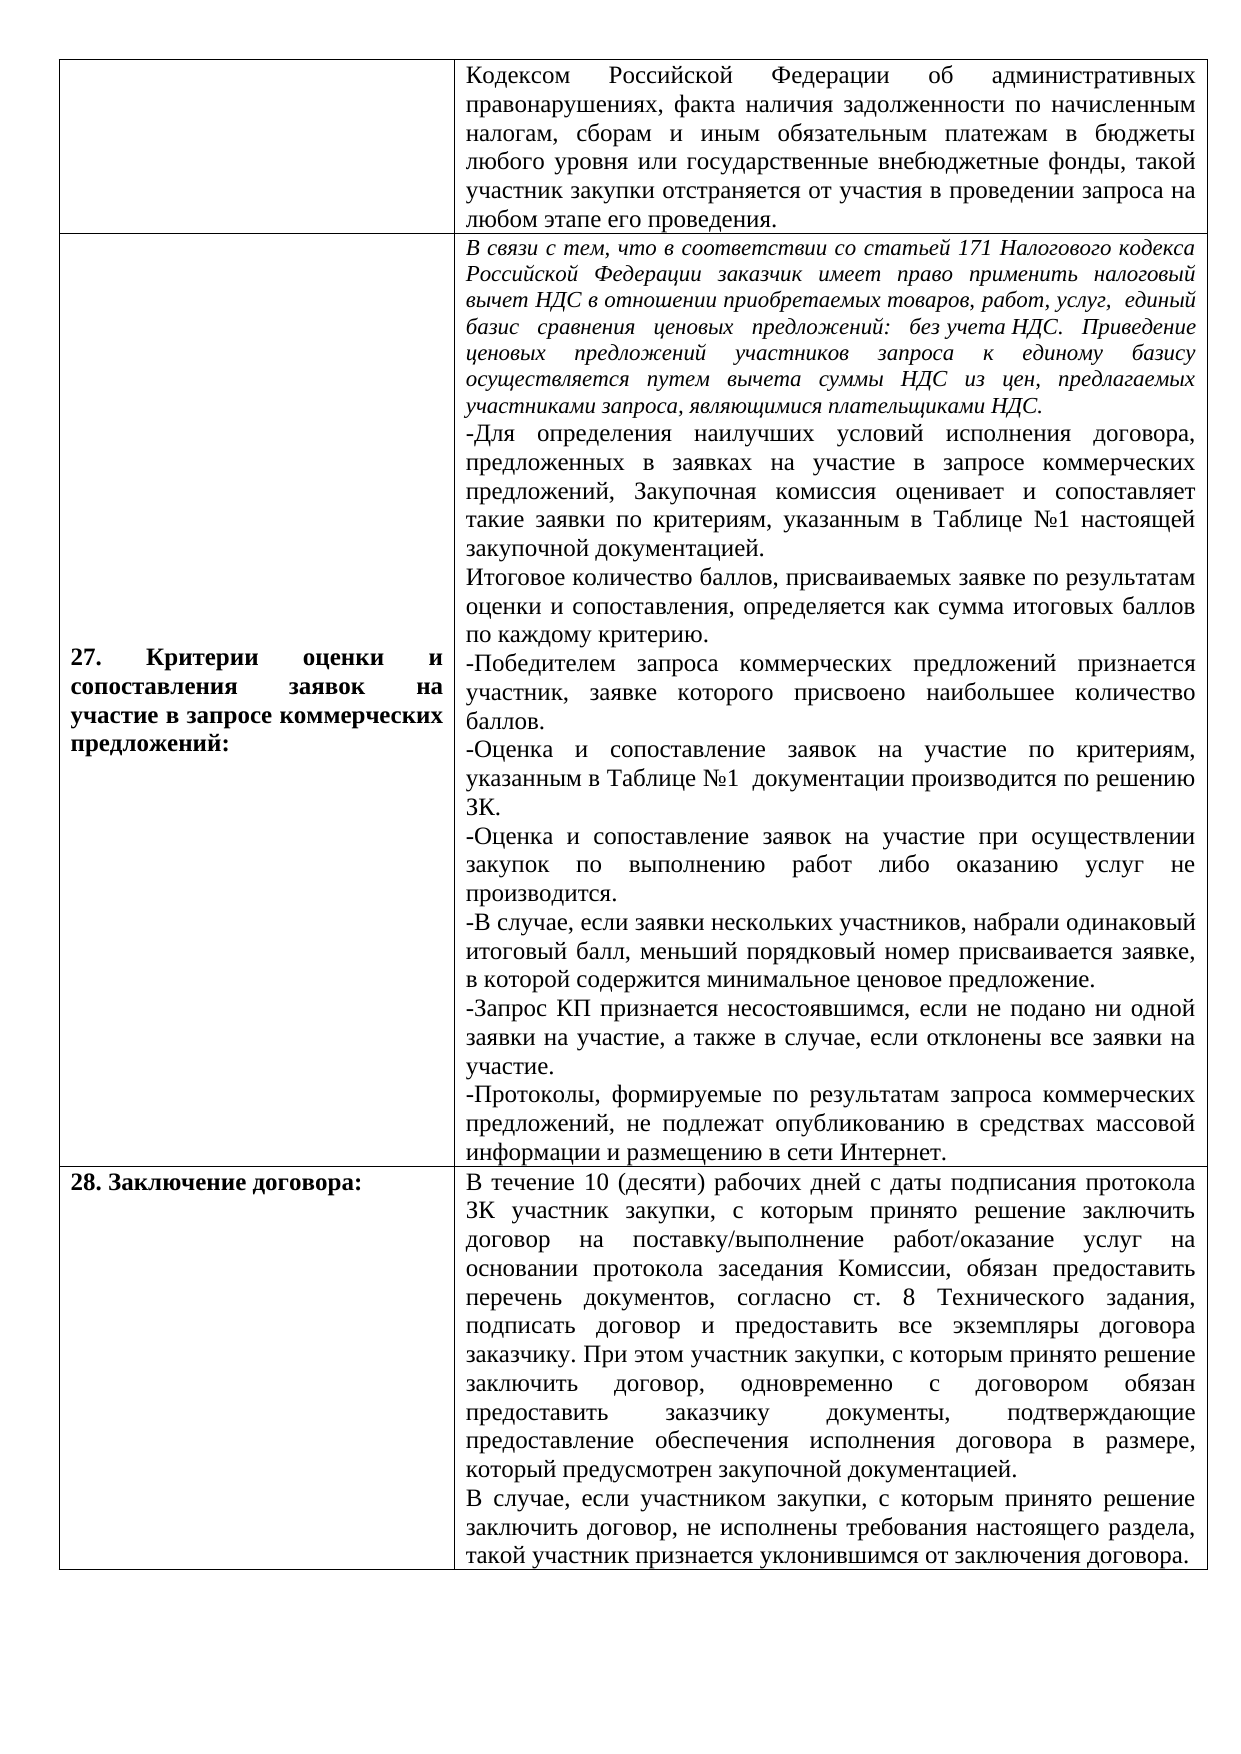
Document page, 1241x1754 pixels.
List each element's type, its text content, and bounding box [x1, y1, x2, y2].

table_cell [60, 60, 454, 233]
table_cell В связи с тем, что в соответствии со статьей 171 Налогового кодекса Российской Федерации заказчик имеет право применить налоговый вычет НДС в отношении приобретаемых товаров, работ, услуг, единый базис сравнения ценовых предложений: без учета НДС. Приведение ценовых предложений участников запроса к единому базису осуществляется путем вычета суммы НДС из цен, предлагаемых участниками запроса, являющимися плательщиками НДС. -Для определения наилучших условий исполнения договора, предложенных в заявках на участие в запросе коммерческих предложений, Закупочная комиссия оценивает и сопоставляет такие заявки по критериям, указанным в Таблице №1 настоящей закупочной документацией. Итоговое количество баллов, присваиваемых заявке по результатам оценки и сопоставления, определяется как сумма итоговых баллов по каждому критерию. -Победителем запроса коммерческих предложений признается участник, заявке которого присвоено наибольшее количество баллов. -Оценка и сопоставление заявок на участие по критериям, указанным в Таблице №1 документации производится по решению ЗК. -Оценка и сопоставление заявок на участие при осуществлении закупок по выполнению работ либо оказанию услуг не производится. -В случае, если заявки нескольких участников, набрали одинаковый итоговый балл, меньший порядковый номер присваивается заявке, в которой содержится минимальное ценовое предложение. -Запрос КП признается несостоявшимся, если не подано ни одной заявки на участие, а также в случае, если отклонены все заявки на участие. -Протоколы, формируемые по результатам запроса коммерческих предложений, не подлежат опубликованию в средствах массовой информации и размещению в сети Интернет. [455, 234, 1207, 1166]
table_cell В течение 10 (десяти) рабочих дней с даты подписания протокола ЗК участник закупки, с которым принято решение заключить договор на поставку/выполнение работ/оказание услуг на основании протокола заседания Комиссии, обязан предоставить перечень документов, согласно ст. 8 Технического задания, подписать договор и предоставить все экземпляры договора заказчику. При этом участник закупки, с которым принято решение заключить договор, одновременно с договором обязан предоставить заказчику документы, подтверждающие предоставление обеспечения исполнения договора в размере, который предусмотрен закупочной документацией. В случае, если участником закупки, с которым принято решение заключить договор, не исполнены требования настоящего раздела, такой участник признается уклонившимся от заключения договора. [455, 1167, 1207, 1569]
table_cell 28. Заключение договора: [60, 1167, 454, 1569]
table_cell 27. Критерии оценки и сопоставления заявок на участие в запросе коммерческих предложений: [60, 234, 454, 1166]
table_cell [455, 60, 1207, 233]
